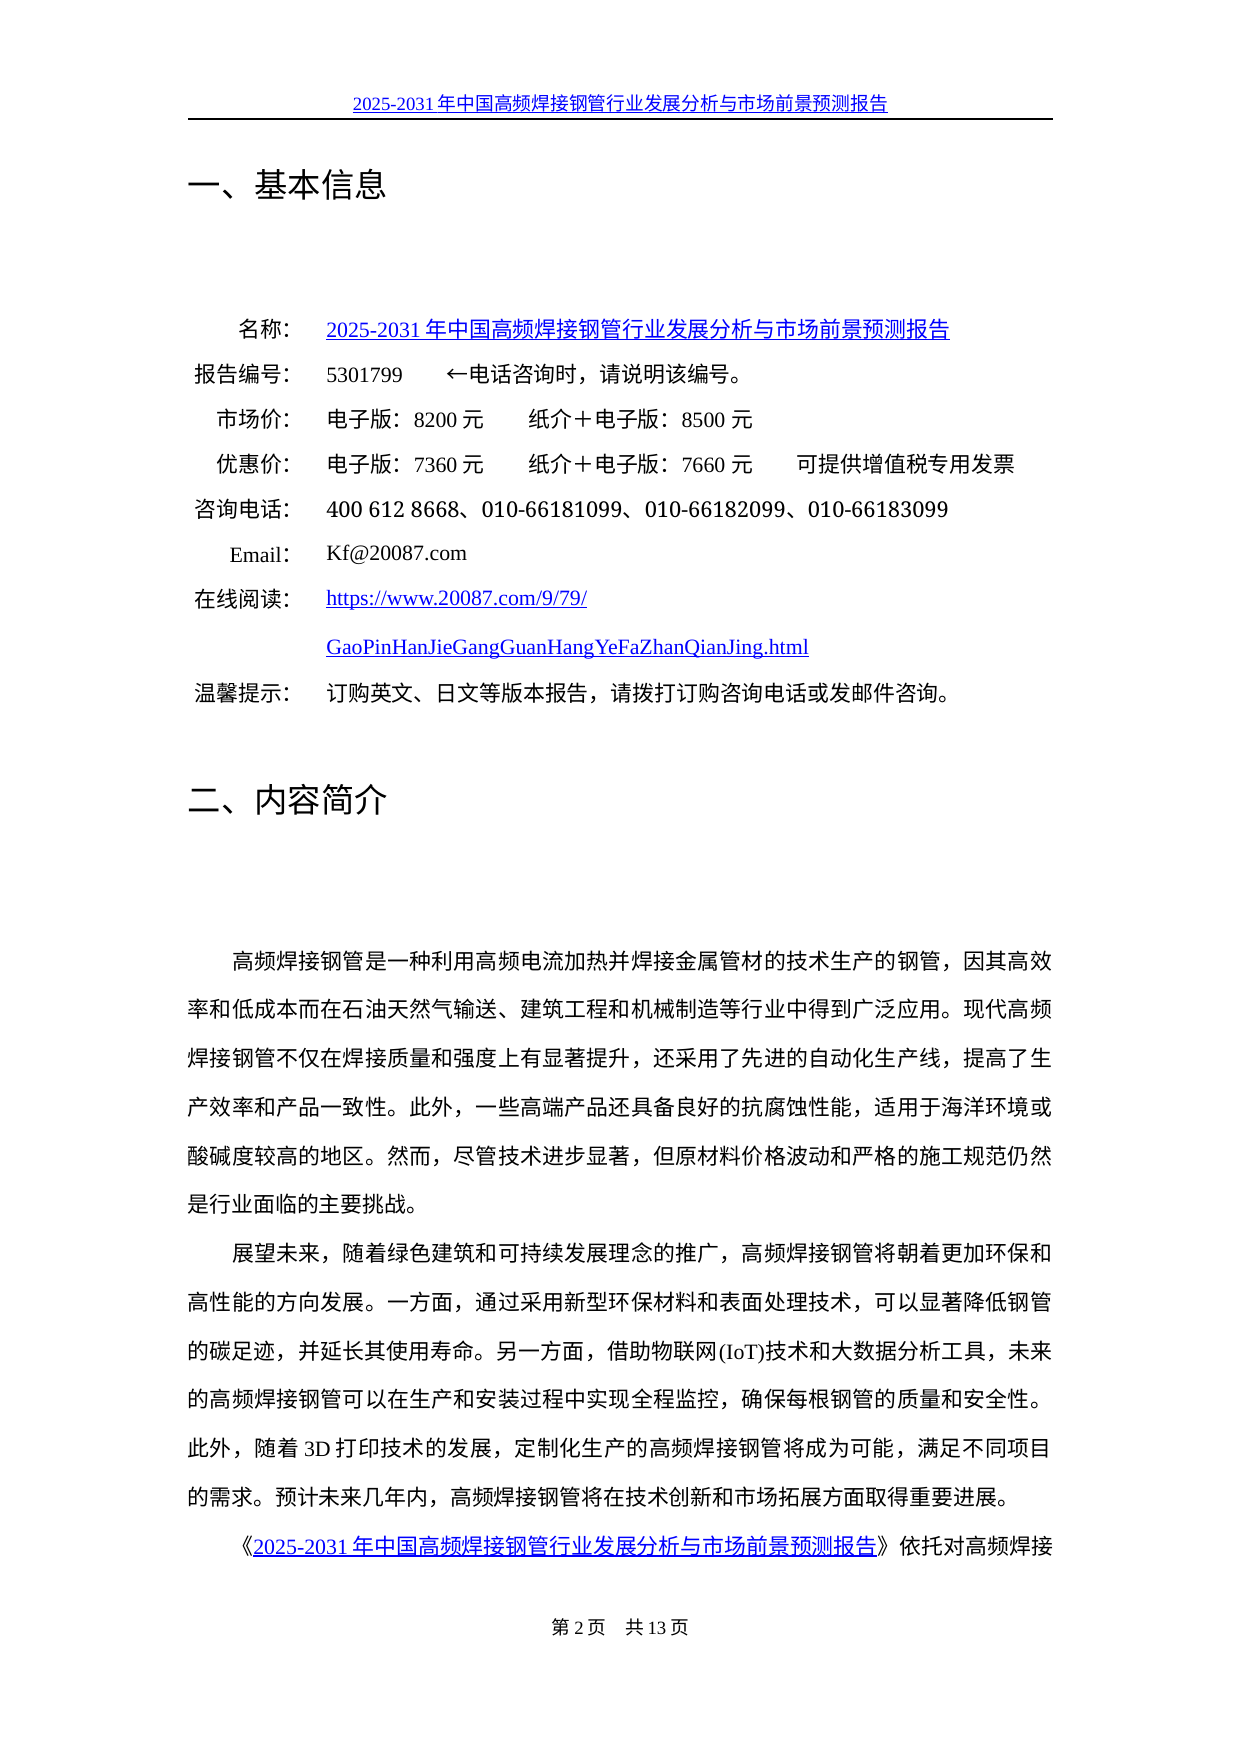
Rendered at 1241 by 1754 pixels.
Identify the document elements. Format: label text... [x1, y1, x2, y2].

table_cell Kf@20087.com [315, 537, 1073, 582]
table_cell 优惠价： [167, 447, 315, 492]
table_cell 在线阅读： [167, 582, 315, 675]
table_cell 咨询电话： [167, 492, 315, 537]
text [187, 943, 1053, 1561]
title 二、内容简介 [187, 766, 1053, 831]
table_cell 温馨提示： [167, 675, 315, 720]
title 一、基本信息 [187, 150, 1053, 215]
table_cell 电子版：8200 元 纸介＋电子版：8500 元 [315, 402, 1073, 447]
table_cell 电子版：7360 元 纸介＋电子版：7660 元 可提供增值税专用发票 [315, 447, 1073, 492]
table_header 名称： [167, 312, 315, 357]
table_cell [315, 582, 1073, 675]
table_cell 5301799 ←电话咨询时，请说明该编号。 [315, 357, 1073, 402]
table_cell Email： [167, 537, 315, 582]
table_cell 订购英文、日文等版本报告，请拨打订购咨询电话或发邮件咨询。 [315, 675, 1073, 720]
table_header 2025-2031年中国高频焊接钢管行业发展分析与市场前景预测报告 [315, 312, 1073, 357]
table_cell 报告编号： [167, 357, 315, 402]
table_cell 400 612 8668、010-66181099、010-66182099、010-66183099 [315, 492, 1073, 537]
table_cell 市场价： [167, 402, 315, 447]
